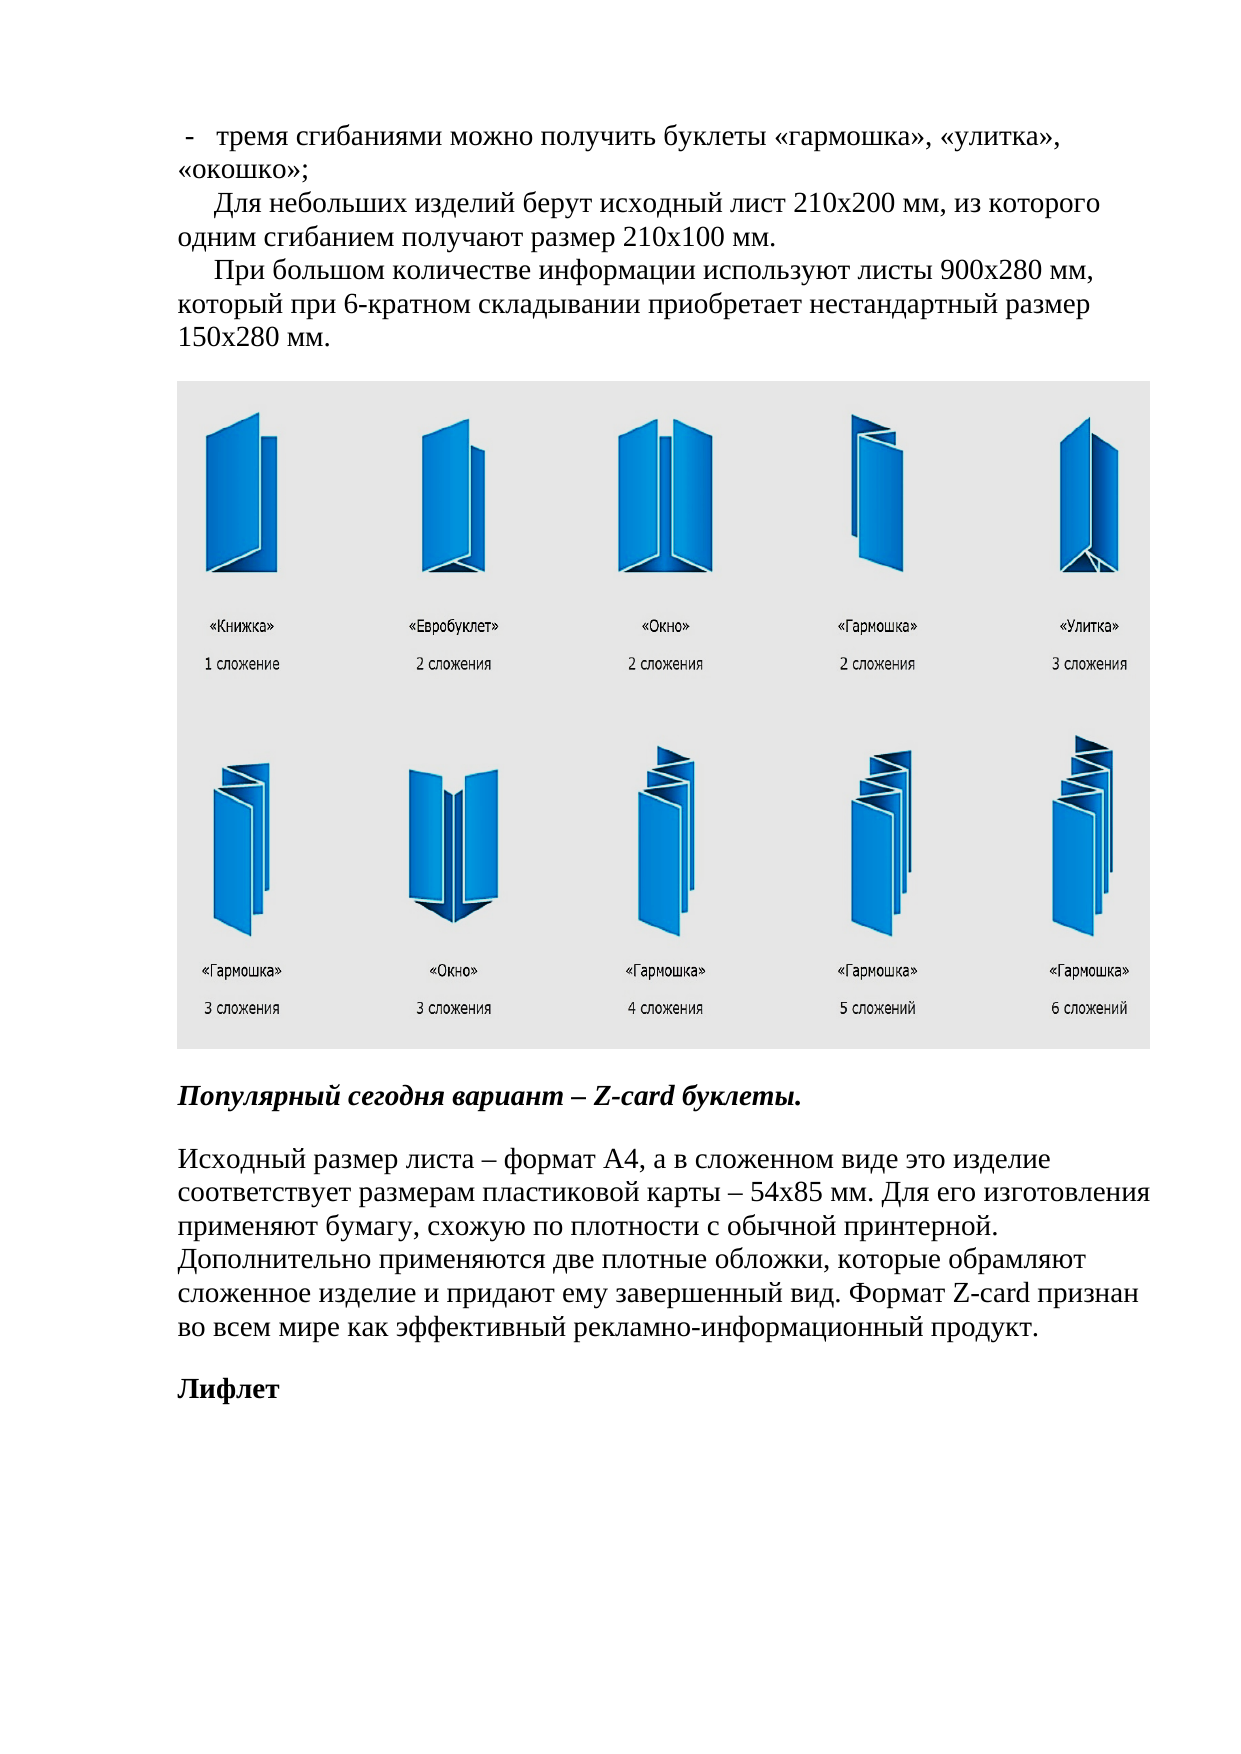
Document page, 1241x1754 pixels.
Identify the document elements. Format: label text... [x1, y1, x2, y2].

text При большом количестве информации используют листы 900х280 мм, который при 6-кратном складывании приобретает нестандартный размер 150х280 мм. [177, 252, 1152, 353]
picture [177, 381, 1150, 1049]
text Популярный сегодня вариант – Z-card буклеты. [177, 1078, 1152, 1112]
text - тремя сгибаниями можно получить буклеты «гармошка», «улитка», «окошко»; [177, 118, 1152, 185]
text Лифлет [177, 1371, 1152, 1405]
text Исходный размер листа – формат А4, а в сложенном виде это изделие соответствует размерам пластиковой карты – 54х85 мм. Для его изготовления применяют бумагу, схожую по плотности с обычной принтерной. Дополнительно применяются две плотные обложки, которые обрамляют сложенное изделие и придают ему завершенный вид. Формат Z-card признан во всем мире как эффективный рекламно-информационный продукт. [177, 1141, 1152, 1342]
text Для небольших изделий берут исходный лист 210х200 мм, из которого одним сгибанием получают размер 210х100 мм. [177, 185, 1152, 252]
